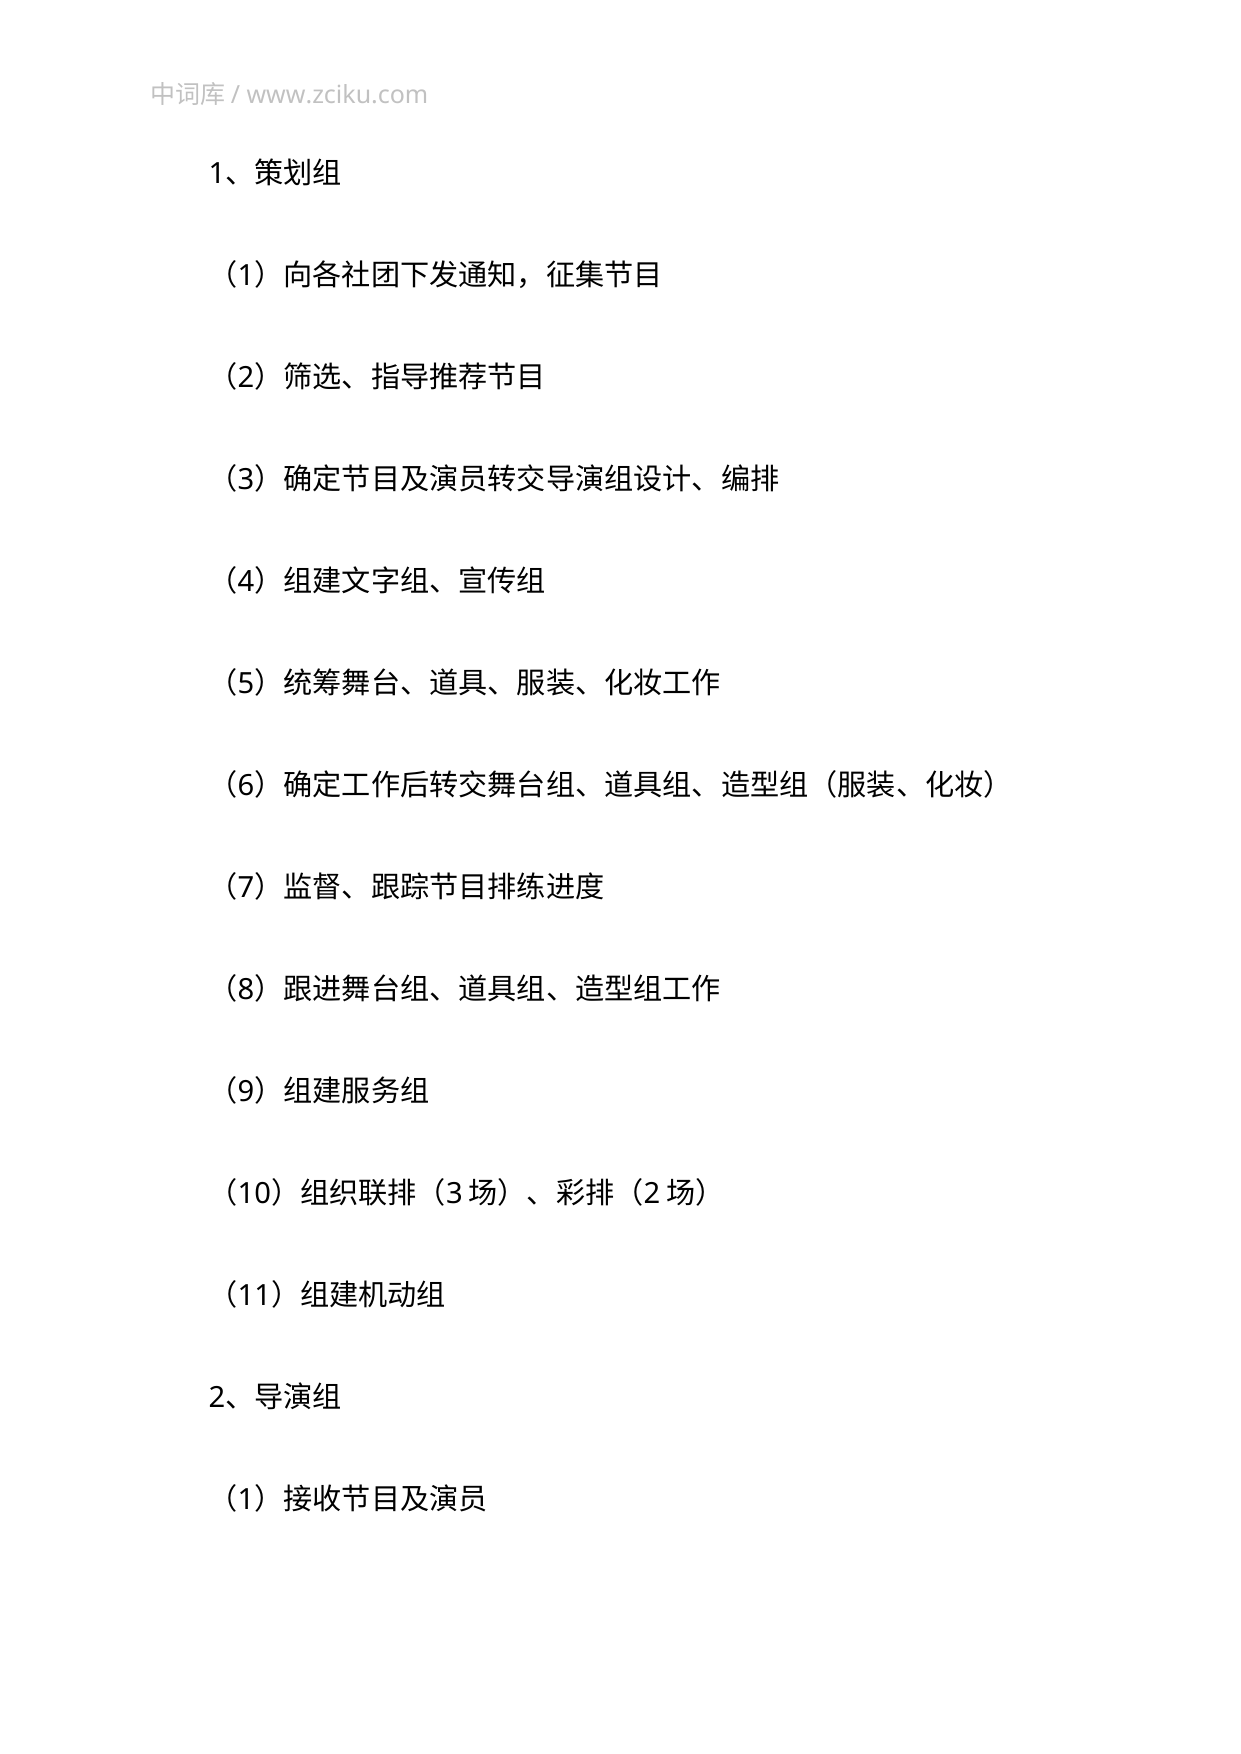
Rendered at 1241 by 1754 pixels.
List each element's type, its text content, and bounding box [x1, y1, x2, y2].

text （6）确定工作后转交舞台组、道具组、造型组（服装、化妆） [150, 762, 1090, 804]
text （1）向各社团下发通知，征集节目 [150, 252, 1090, 294]
text （10）组织联排（3场）、彩排（2场） [150, 1170, 1090, 1212]
text （11）组建机动组 [150, 1272, 1090, 1314]
text 1、策划组 [150, 150, 1090, 192]
text （4）组建文字组、宣传组 [150, 558, 1090, 600]
text 2、导演组 [150, 1374, 1090, 1416]
text （3）确定节目及演员转交导演组设计、编排 [150, 456, 1090, 498]
text （8）跟进舞台组、道具组、造型组工作 [150, 966, 1090, 1008]
text （2）筛选、指导推荐节目 [150, 354, 1090, 396]
text （9）组建服务组 [150, 1068, 1090, 1110]
text （7）监督、跟踪节目排练进度 [150, 864, 1090, 906]
text （1）接收节目及演员 [150, 1476, 1090, 1518]
text （5）统筹舞台、道具、服装、化妆工作 [150, 660, 1090, 702]
